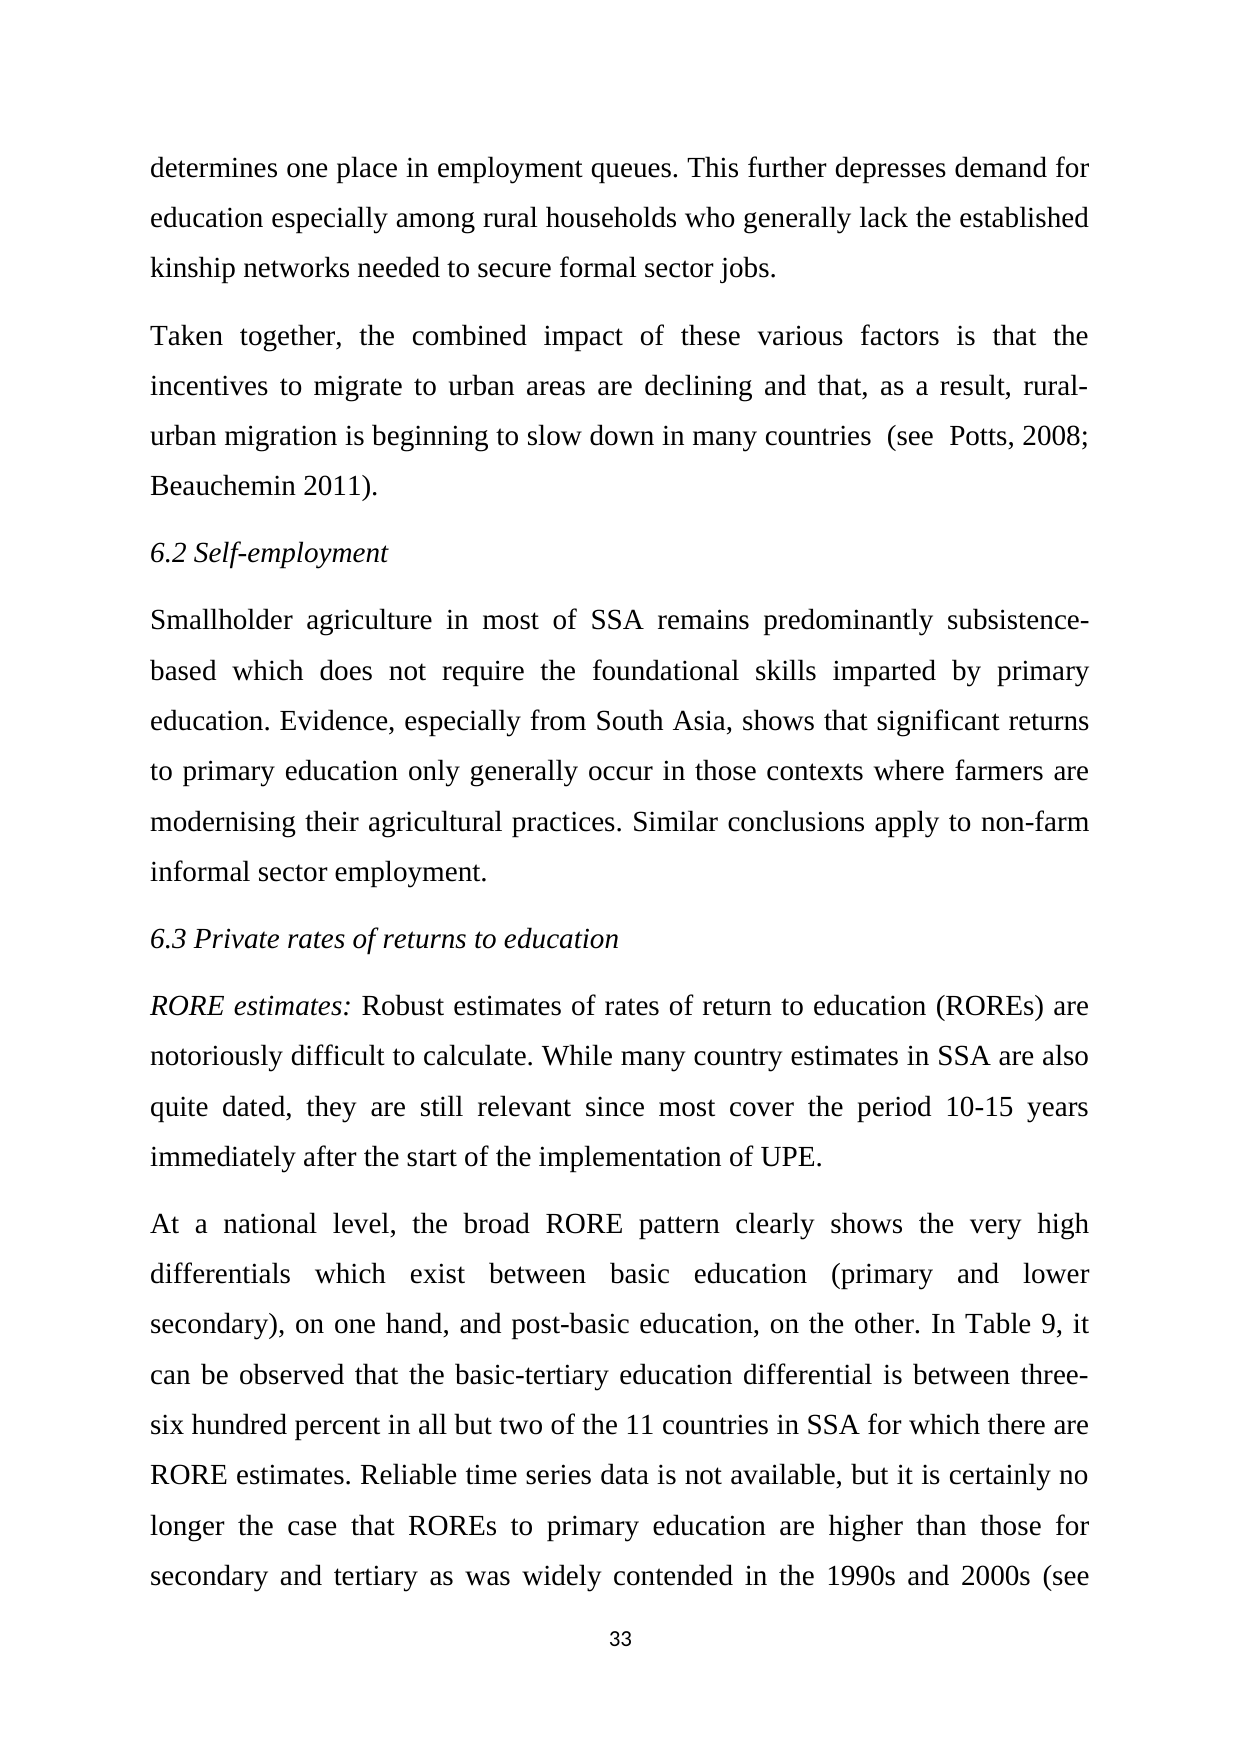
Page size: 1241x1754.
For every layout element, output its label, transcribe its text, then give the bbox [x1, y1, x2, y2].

text 6.2 Self-employment [150, 536, 1090, 569]
text RORE estimates: Robust estimates of rates of return to education (ROREs) are notoriously difficult to calculate. While many country estimates in SSA are also quite dated, they are still relevant since most cover the period 10-15 years immediately after the start of the implementation of UPE. [150, 988, 1090, 1172]
text Taken together, the combined impact of these various factors is that the incentives to migrate to urban areas are declining and that, as a result, rural-urban migration is beginning to slow down in many countries (see Potts, 2008; Beauchemin 2011). [150, 318, 1090, 502]
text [150, 150, 1090, 284]
text 6.3 Private rates of returns to education [150, 921, 1090, 954]
text Smallholder agriculture in most of SSA remains predominantly subsistence- based which does not require the foundational skills imparted by primary education. Evidence, especially from South Asia, shows that significant returns to primary education only generally occur in those contexts where farmers are modernising their agricultural practices. Similar conclusions apply to non-farm informal sector employment. [150, 602, 1090, 888]
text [150, 1206, 1090, 1592]
